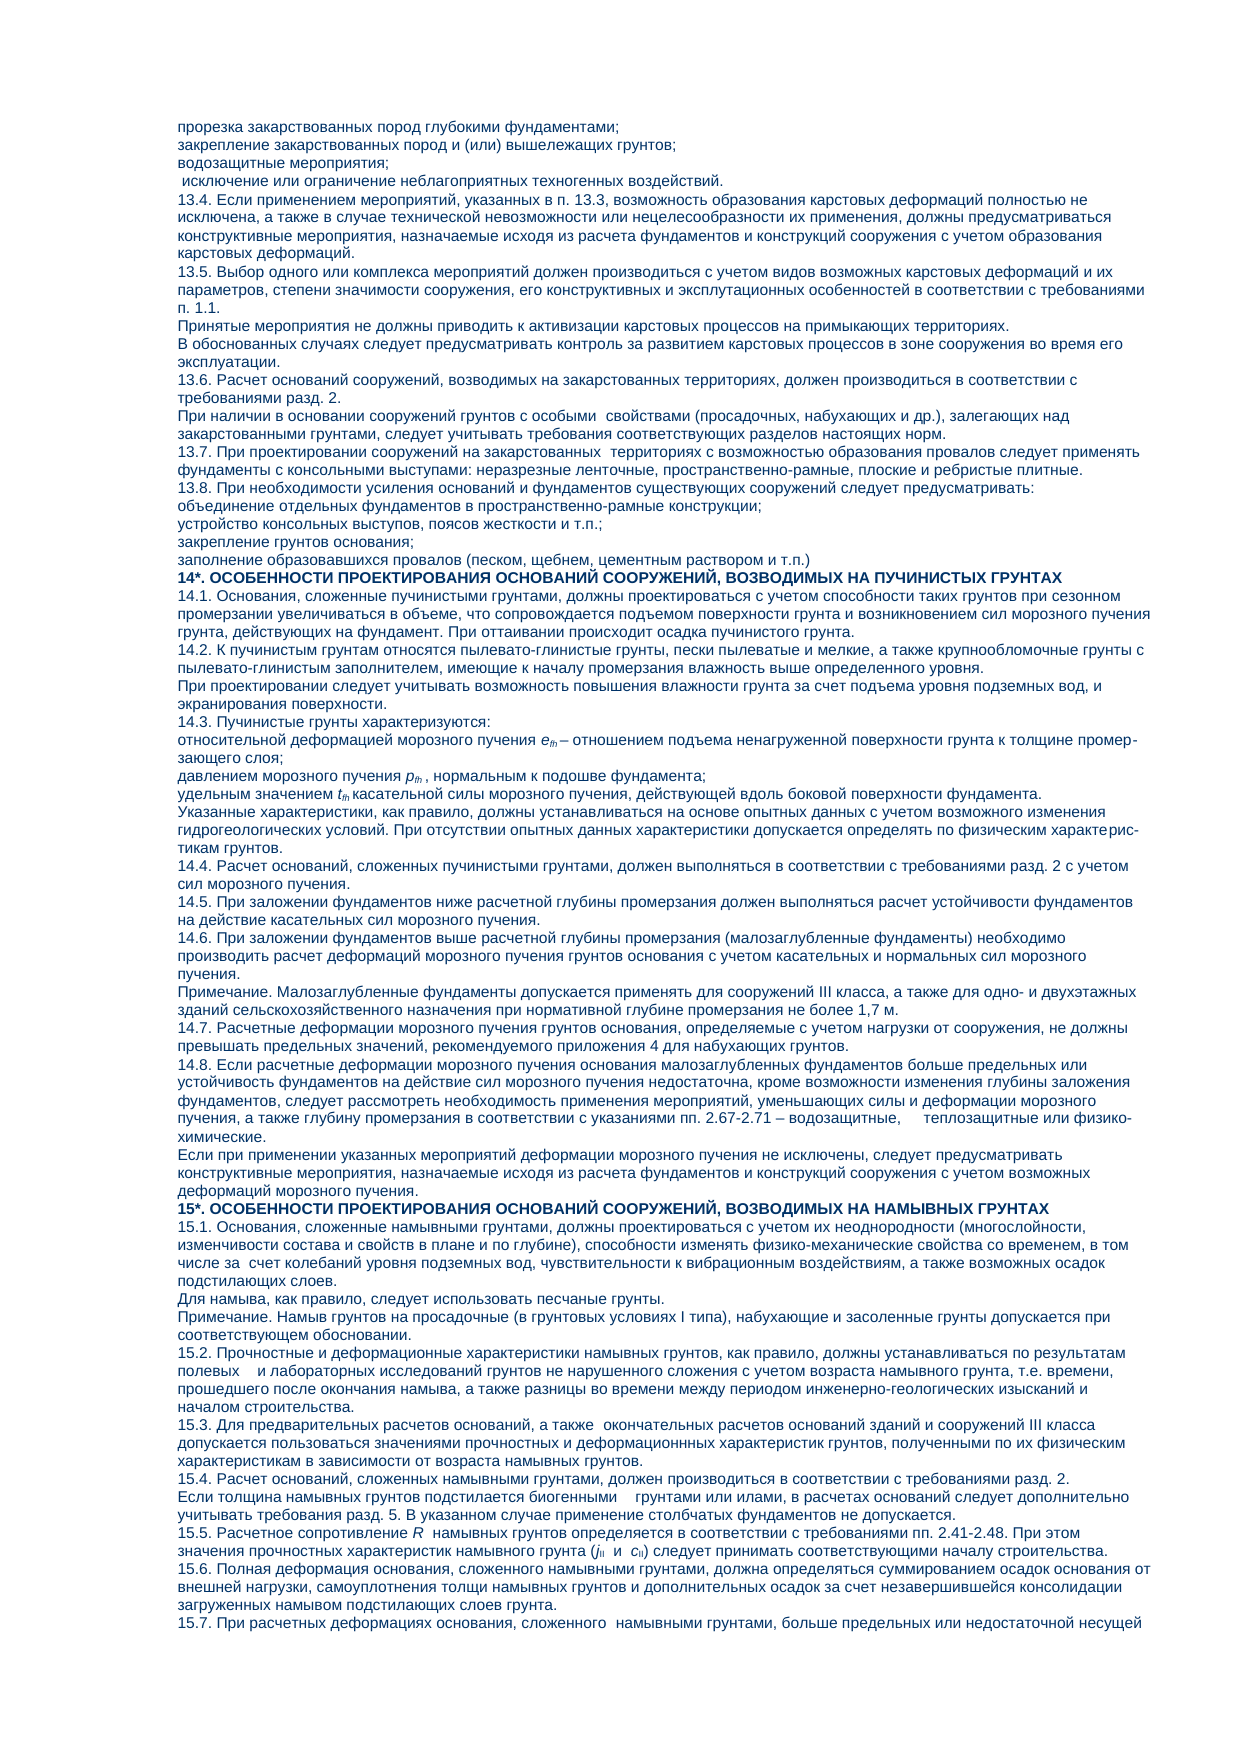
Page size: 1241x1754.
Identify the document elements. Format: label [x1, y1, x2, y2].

text [177, 118, 1152, 1632]
